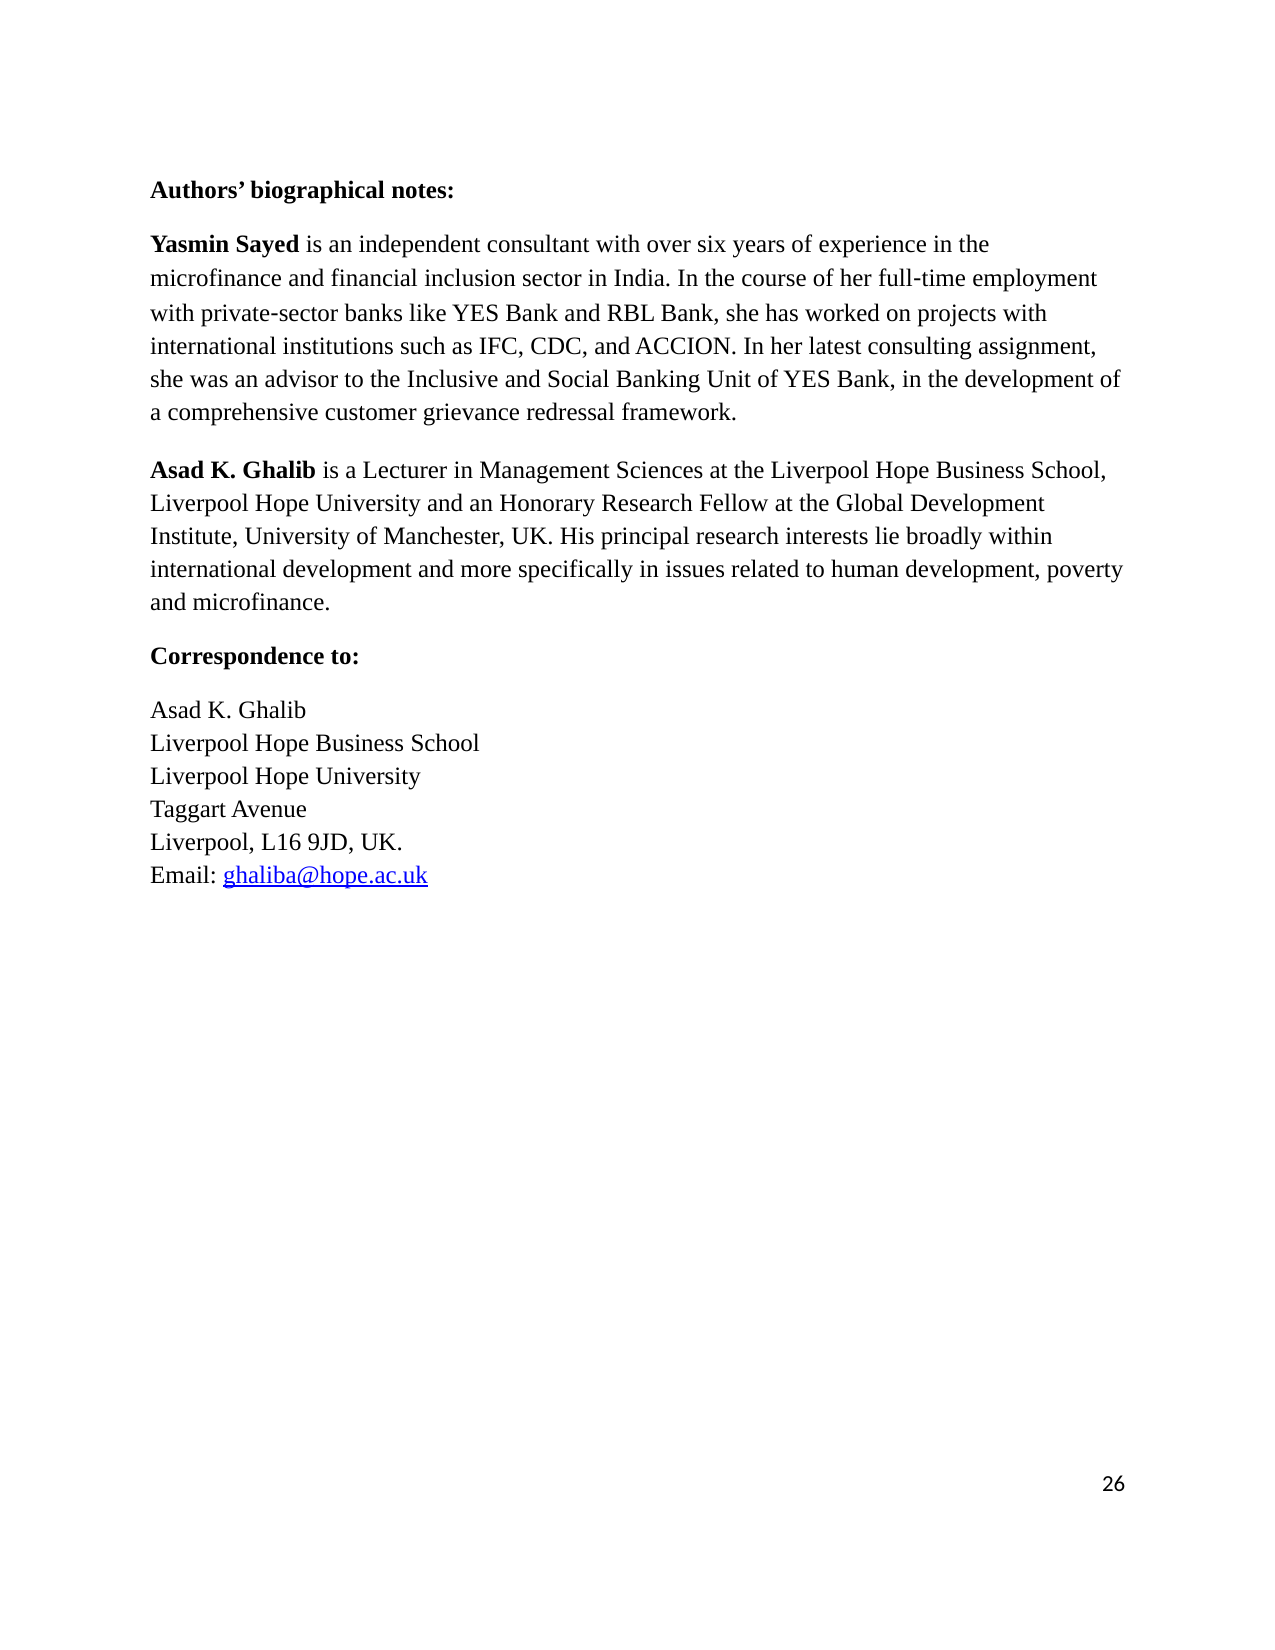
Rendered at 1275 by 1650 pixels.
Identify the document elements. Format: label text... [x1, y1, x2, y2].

text Taggart Avenue [150, 794, 1125, 823]
text Yasmin Sayed is an independent consultant with over six years of experience in the microfinance and financial inclusion sector in India. In the course of her full‐time employment with private‐sector banks like YES Bank and RBL Bank, she has worked on projects with international institutions such as IFC, CDC, and ACCION. In her latest consulting assignment, she was an advisor to the Inclusive and Social Banking Unit of YES Bank, in the development of a comprehensive customer grievance redressal framework. [150, 229, 1125, 426]
text Correspondence to: [150, 641, 1125, 670]
text Asad K. Ghalib is a Lecturer in Management Sciences at the Liverpool Hope Business School, Liverpool Hope University and an Honorary Research Fellow at the Global Development Institute, University of Manchester, UK. His principal research interests lie broadly within international development and more specifically in issues related to human development, poverty and microfinance. [150, 455, 1125, 616]
text Liverpool Hope University [150, 761, 1125, 790]
text Liverpool, L16 9JD, UK. [150, 827, 1125, 856]
text Authors’ biographical notes: [150, 175, 1125, 204]
text Asad K. Ghalib [150, 695, 1125, 724]
text Email: ghaliba@hope.ac.uk [150, 860, 1125, 889]
text Liverpool Hope Business School [150, 728, 1125, 757]
